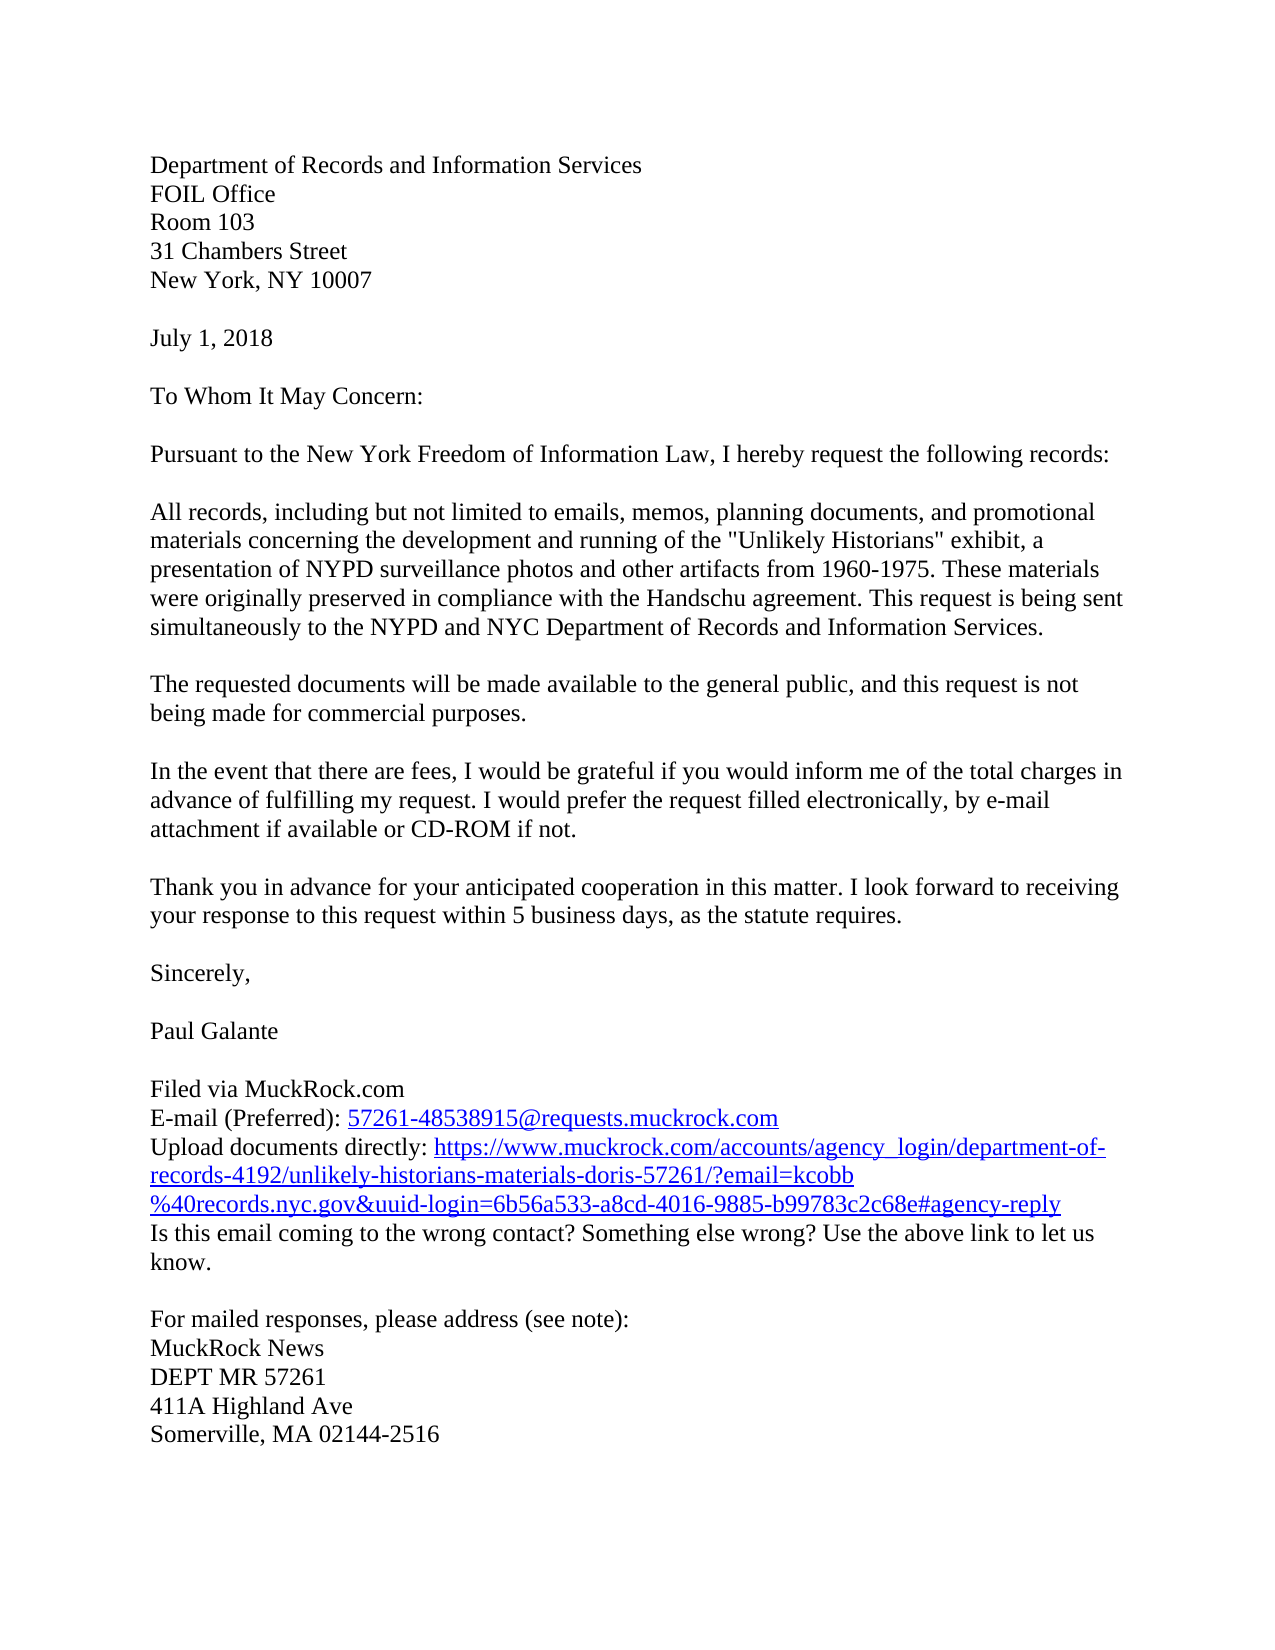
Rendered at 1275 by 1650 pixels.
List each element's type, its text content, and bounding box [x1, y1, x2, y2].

text All records, including but not limited to emails, memos, planning documents, and promotional materials concerning the development and running of the "Unlikely Historians" exhibit, a presentation of NYPD surveillance photos and other artifacts from 1960-1975. These materials were originally preserved in compliance with the Handschu agreement. This request is being sent simultaneously to the NYPD and NYC Department of Records and Information Services. [150, 497, 1125, 640]
text Department of Records and Information Services FOIL Office Room 103 31 Chambers Street New York, NY 10007 [150, 150, 1125, 294]
text Pursuant to the New York Freedom of Information Law, I hereby request the following records: [150, 439, 1125, 467]
text Filed via MuckRock.com E-mail (Preferred): 57261-48538915@requests.muckrock.com Upload documents directly: https://www.muckrock.com/accounts/agency_login/department-of-records-4192/unlikely-historians-materials-doris-57261/?email=kcobb%40records.nyc.gov&uuid-login=6b56a533-a8cd-4016-9885-b99783c2c68e#agency-reply Is this email coming to the wrong contact? Something else wrong? Use the above link to let us know. [150, 1074, 1125, 1275]
text To Whom It May Concern: [150, 381, 1125, 409]
text For mailed responses, please address (see note): MuckRock News DEPT MR 57261 411A Highland Ave Somerville, MA 02144-2516 [150, 1304, 1125, 1448]
text The requested documents will be made available to the general public, and this request is not being made for commercial purposes. [150, 669, 1125, 727]
text July 1, 2018 [150, 323, 1125, 352]
text Sincerely, [150, 958, 1125, 987]
text Paul Galante [150, 1016, 1125, 1045]
text In the event that there are fees, I would be grateful if you would inform me of the total charges in advance of fulfilling my request. I would prefer the request filled electronically, by e-mail attachment if available or CD-ROM if not. [150, 756, 1125, 842]
text Thank you in advance for your anticipated cooperation in this matter. I look forward to receiving your response to this request within 5 business days, as the statute requires. [150, 872, 1125, 929]
